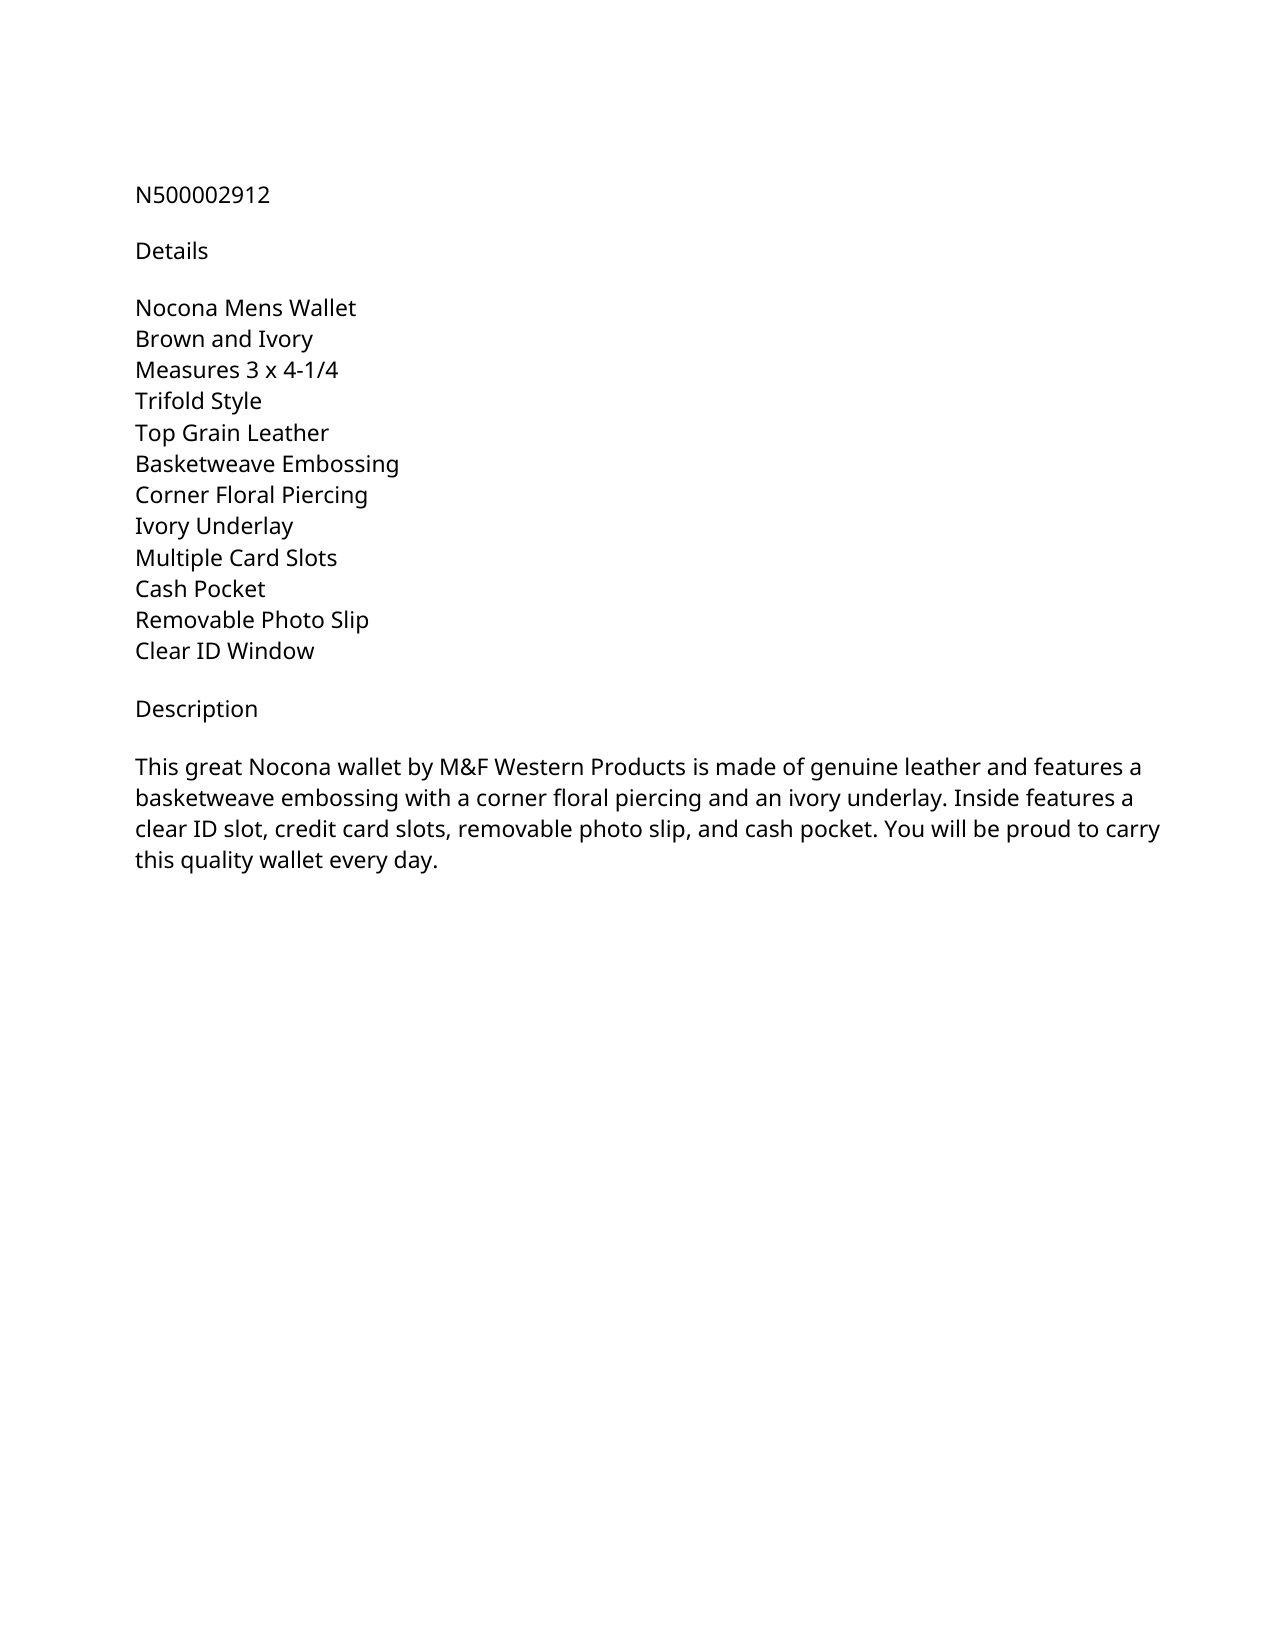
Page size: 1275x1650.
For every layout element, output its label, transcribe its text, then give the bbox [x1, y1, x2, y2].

text Multiple Card Slots [135, 542, 1162, 573]
text Removable Photo Slip [135, 604, 1162, 635]
text Top Grain Leather [135, 417, 1162, 448]
text Cash Pocket [135, 573, 1162, 604]
text Brown and Ivory [135, 323, 1162, 354]
text Clear ID Window [135, 635, 1162, 667]
text Description This great Nocona wallet by M&F Western Products is made of genuine leather and features a basketweave embossing with a corner floral piercing and an ivory underlay. Inside features a clear ID slot, credit card slots, removable photo slip, and cash pocket. You will be proud to carry this quality wallet every day. [135, 693, 1162, 876]
text Corner Floral Piercing [135, 479, 1162, 510]
text Nocona Mens Wallet [135, 292, 1162, 323]
text N500002912 [135, 179, 1162, 210]
text Measures 3 x 4-1/4 [135, 354, 1162, 385]
text Basketweave Embossing [135, 448, 1162, 479]
text Ivory Underlay [135, 510, 1162, 542]
text Details [135, 235, 1162, 267]
text Trifold Style [135, 385, 1162, 417]
